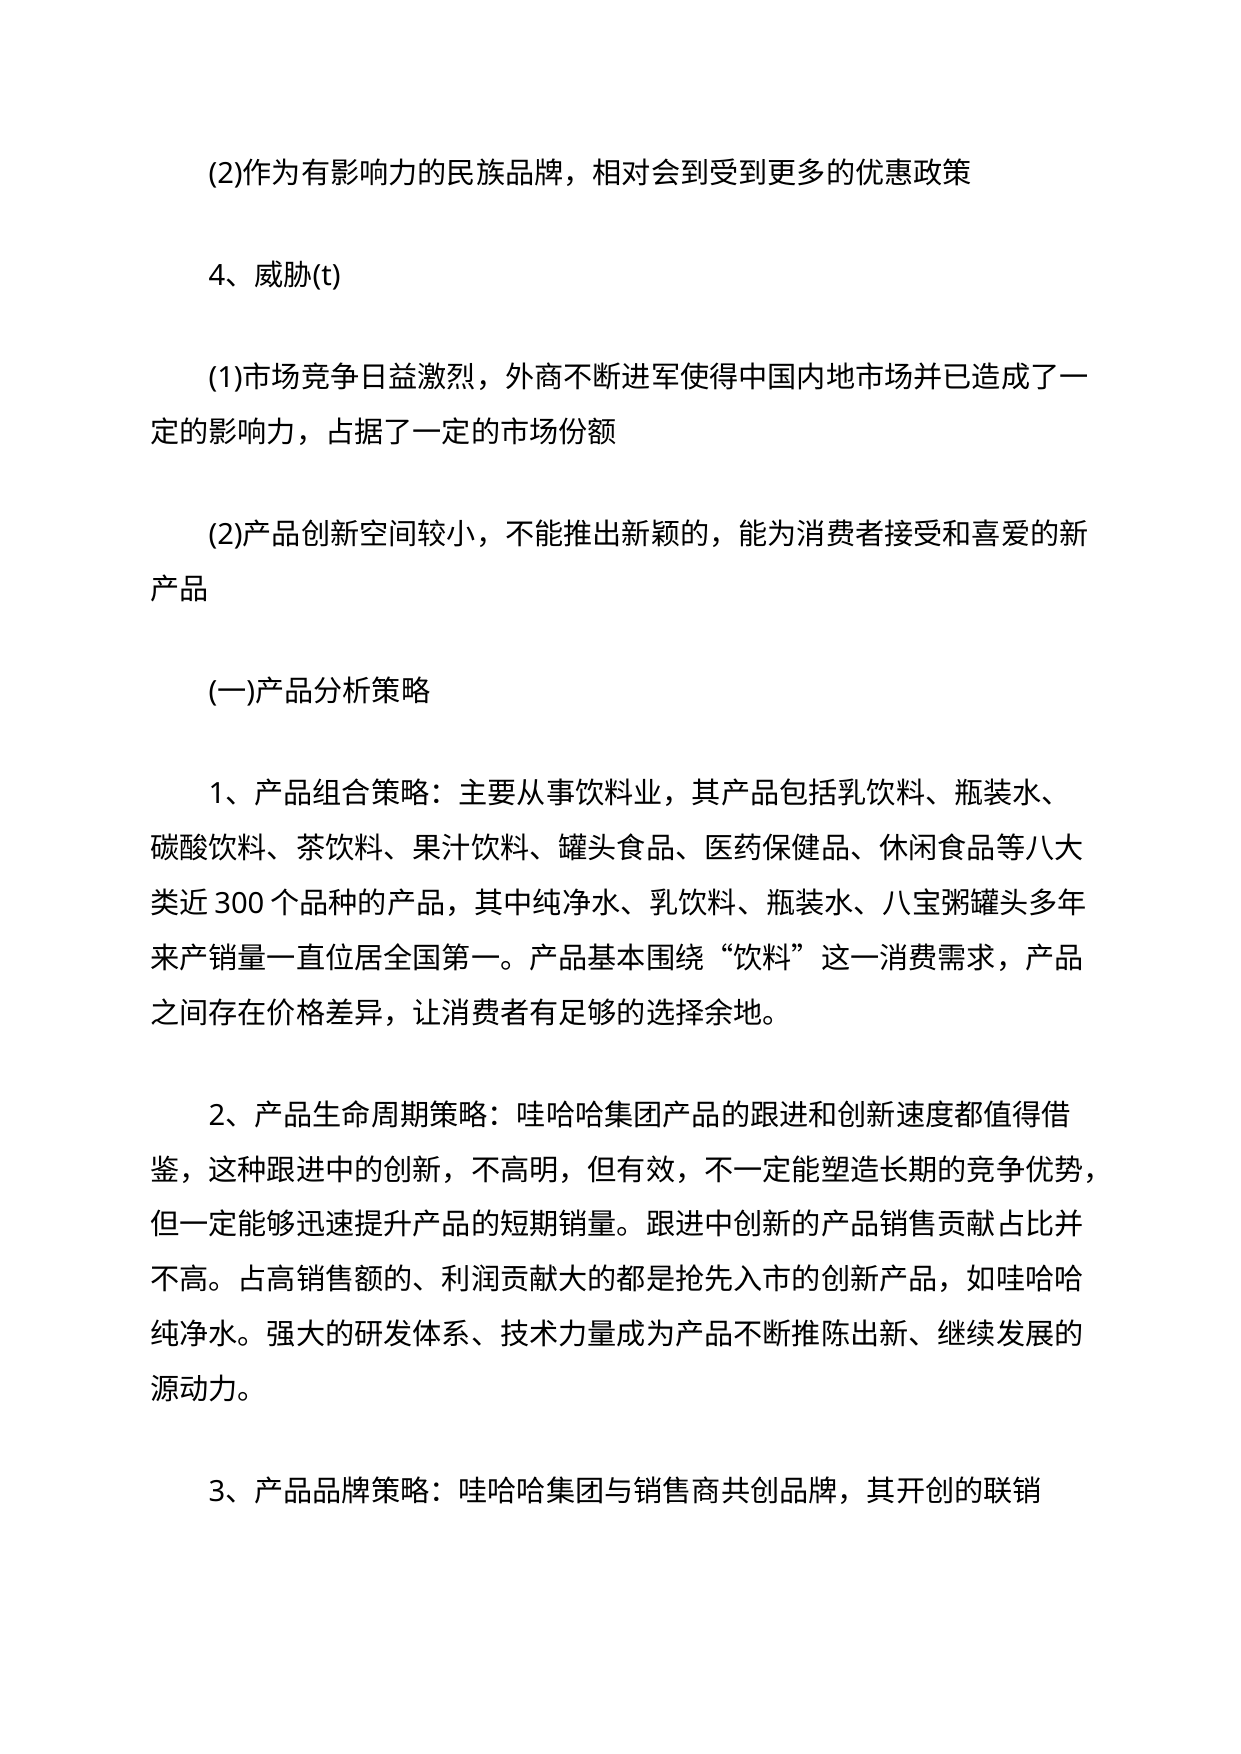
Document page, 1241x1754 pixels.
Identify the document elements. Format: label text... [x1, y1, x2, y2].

text (2)产品创新空间较小，不能推出新颖的，能为消费者接受和喜爱的新产品 [150, 511, 1090, 608]
text 2、产品生命周期策略：哇哈哈集团产品的跟进和创新速度都值得借鉴，这种跟进中的创新，不高明，但有效，不一定能塑造长期的竞争优势，但一定能够迅速提升产品的短期销量。跟进中创新的产品销售贡献占比并不高。占高销售额的、利润贡献大的都是抢先入市的创新产品，如哇哈哈纯净水。强大的研发体系、技术力量成为产品不断推陈出新、继续发展的源动力。 [150, 1091, 1090, 1408]
text 1、产品组合策略：主要从事饮料业，其产品包括乳饮料、瓶装水、碳酸饮料、茶饮料、果汁饮料、罐头食品、医药保健品、休闲食品等八大类近300个品种的产品，其中纯净水、乳饮料、瓶装水、八宝粥罐头多年来产销量一直位居全国第一。产品基本围绕“饮料”这一消费需求，产品之间存在价格差异，让消费者有足够的选择余地。 [150, 769, 1090, 1032]
text (1)市场竞争日益激烈，外商不断进军使得中国内地市场并已造成了一定的影响力，占据了一定的市场份额 [150, 354, 1090, 451]
text (2)作为有影响力的民族品牌，相对会到受到更多的优惠政策 [150, 150, 1090, 192]
text 3、产品品牌策略：哇哈哈集团与销售商共创品牌，其开创的联销 [150, 1467, 1090, 1510]
text (一)产品分析策略 [150, 667, 1090, 710]
text 4、威胁(t) [150, 252, 1090, 294]
